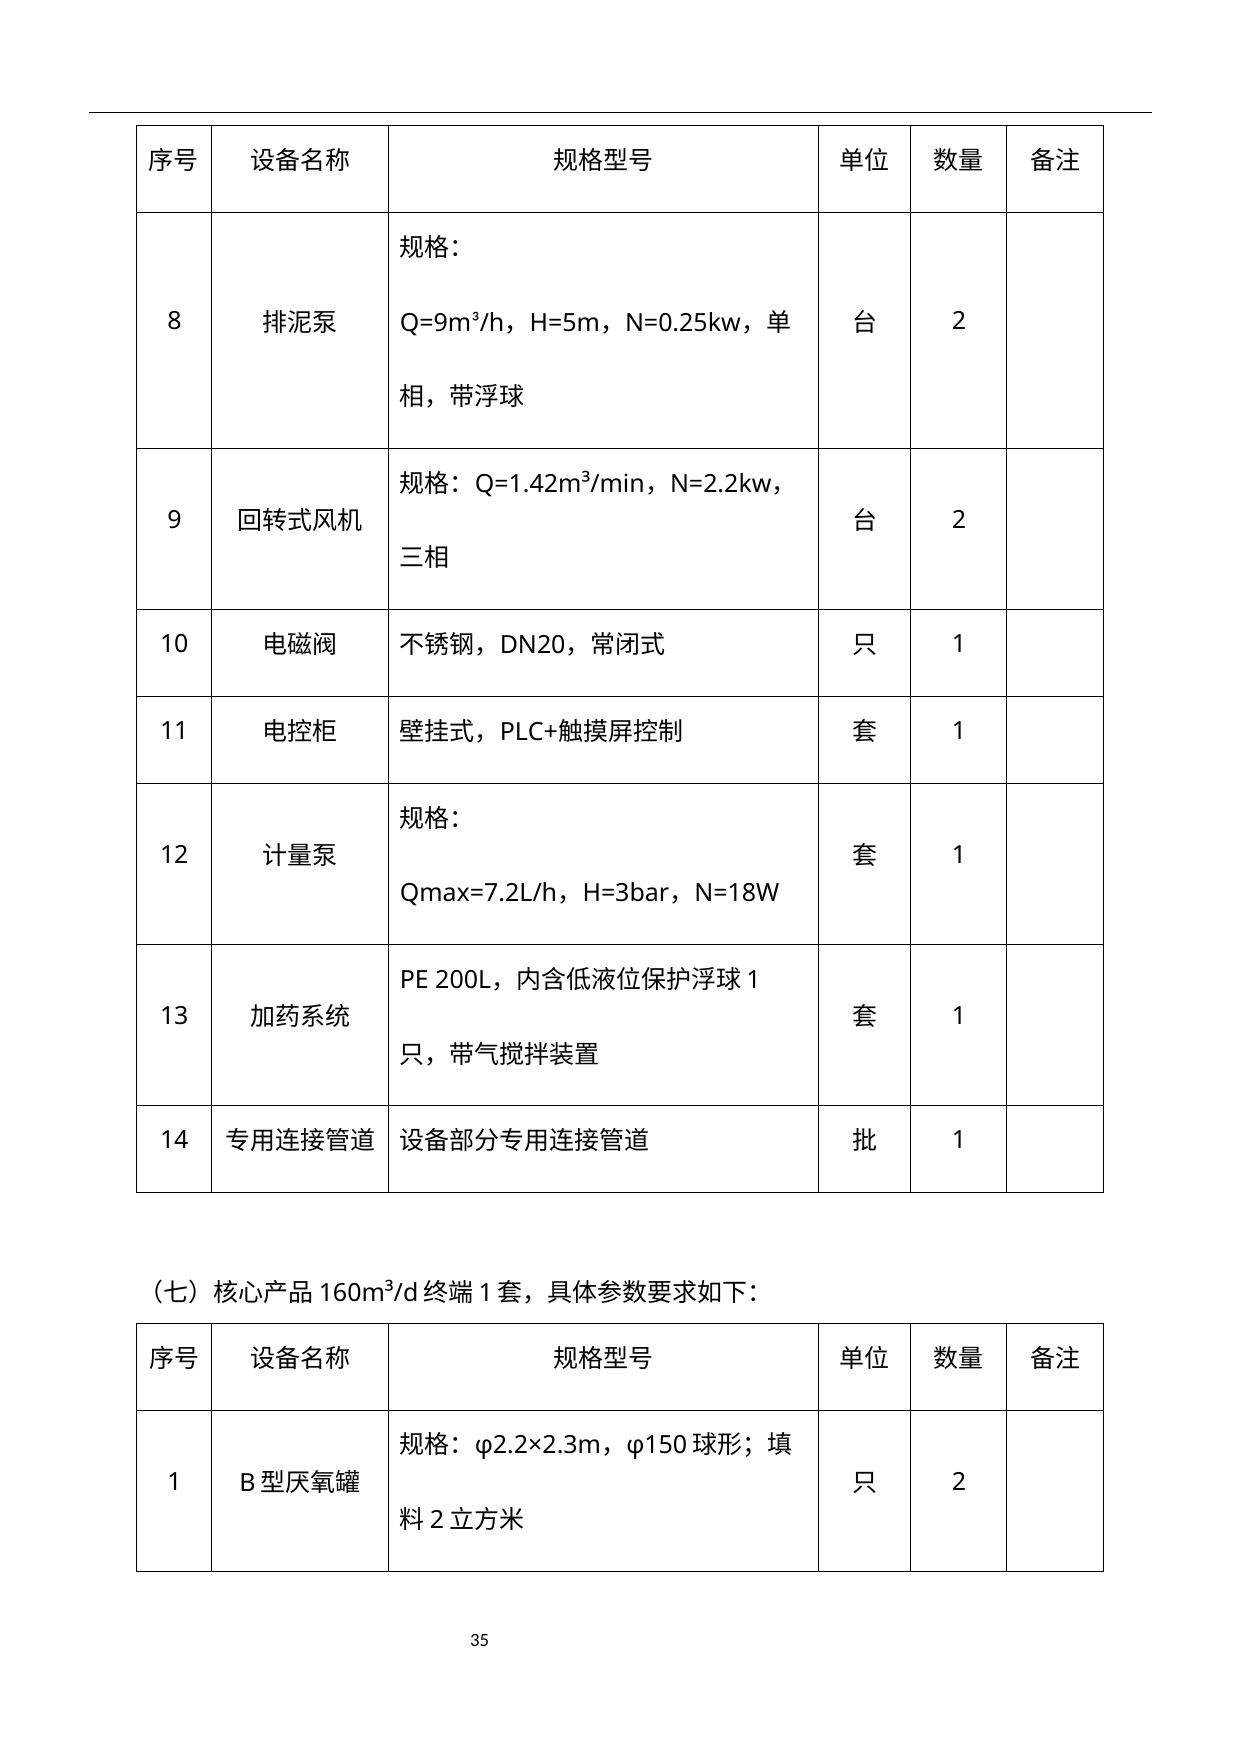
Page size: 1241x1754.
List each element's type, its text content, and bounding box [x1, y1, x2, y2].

table_header 序号 [137, 126, 211, 212]
table_cell 9 [137, 449, 211, 609]
table_header 备注 [1007, 126, 1103, 212]
table_cell 1 [911, 697, 1006, 783]
text （七）核心产品160m³/d终端1套，具体参数要求如下： [88, 1258, 1152, 1323]
table_cell 1 [137, 1411, 211, 1571]
table_header 数量 [911, 126, 1006, 212]
table_header 设备名称 [212, 126, 388, 212]
table_cell 壁挂式，PLC+触摸屏控制 [389, 697, 818, 783]
table_cell 计量泵 [212, 784, 388, 944]
table_cell 套 [819, 784, 910, 944]
table_cell 12 [137, 784, 211, 944]
table_header 规格型号 [389, 1324, 818, 1409]
table_header 备注 [1007, 1324, 1103, 1409]
table_cell [1007, 945, 1103, 1105]
table_cell 电控柜 [212, 697, 388, 783]
table_cell 不锈钢，DN20，常闭式 [389, 610, 818, 696]
table_cell 14 [137, 1106, 211, 1192]
table_cell 规格：Q=1.42m³/min，N=2.2kw，三相 [389, 449, 818, 609]
table_cell 台 [819, 449, 910, 609]
table_cell 13 [137, 945, 211, 1105]
table_cell 只 [819, 1411, 910, 1571]
table_header 设备名称 [212, 1324, 388, 1409]
table_cell 1 [911, 610, 1006, 696]
table_cell 加药系统 [212, 945, 388, 1105]
table_cell 套 [819, 945, 910, 1105]
table_cell 规格：Q=9m³/h，H=5m，N=0.25kw，单相，带浮球 [389, 213, 818, 448]
table_cell 排泥泵 [212, 213, 388, 448]
table_cell B型厌氧罐 [212, 1411, 388, 1571]
table_cell [1007, 213, 1103, 448]
table_cell 11 [137, 697, 211, 783]
table_header 序号 [137, 1324, 211, 1409]
table_cell 回转式风机 [212, 449, 388, 609]
table_cell 1 [911, 1106, 1006, 1192]
table_cell [1007, 697, 1103, 783]
table_cell 2 [911, 449, 1006, 609]
table_header 规格型号 [389, 126, 818, 212]
table_cell 10 [137, 610, 211, 696]
table_cell [1007, 784, 1103, 944]
table_cell 规格：φ2.2×2.3m，φ150球形；填料2立方米 [389, 1411, 818, 1571]
table_cell [1007, 610, 1103, 696]
table_cell 1 [911, 784, 1006, 944]
table_header 数量 [911, 1324, 1006, 1409]
table_cell [1007, 1411, 1103, 1571]
table_cell PE 200L，内含低液位保护浮球1只，带气搅拌装置 [389, 945, 818, 1105]
table_cell 只 [819, 610, 910, 696]
table_cell 台 [819, 213, 910, 448]
table_cell 规格：Qmax=7.2L/h，H=3bar，N=18W [389, 784, 818, 944]
table_cell 批 [819, 1106, 910, 1192]
table_cell [1007, 449, 1103, 609]
table_cell 专用连接管道 [212, 1106, 388, 1192]
table_cell [1007, 1106, 1103, 1192]
table_header 单位 [819, 126, 910, 212]
table_cell 2 [911, 213, 1006, 448]
table_cell 1 [911, 945, 1006, 1105]
table_header 单位 [819, 1324, 910, 1409]
table_cell 8 [137, 213, 211, 448]
table_cell 套 [819, 697, 910, 783]
table_cell 设备部分专用连接管道 [389, 1106, 818, 1192]
table_cell 电磁阀 [212, 610, 388, 696]
table_cell 2 [911, 1411, 1006, 1571]
